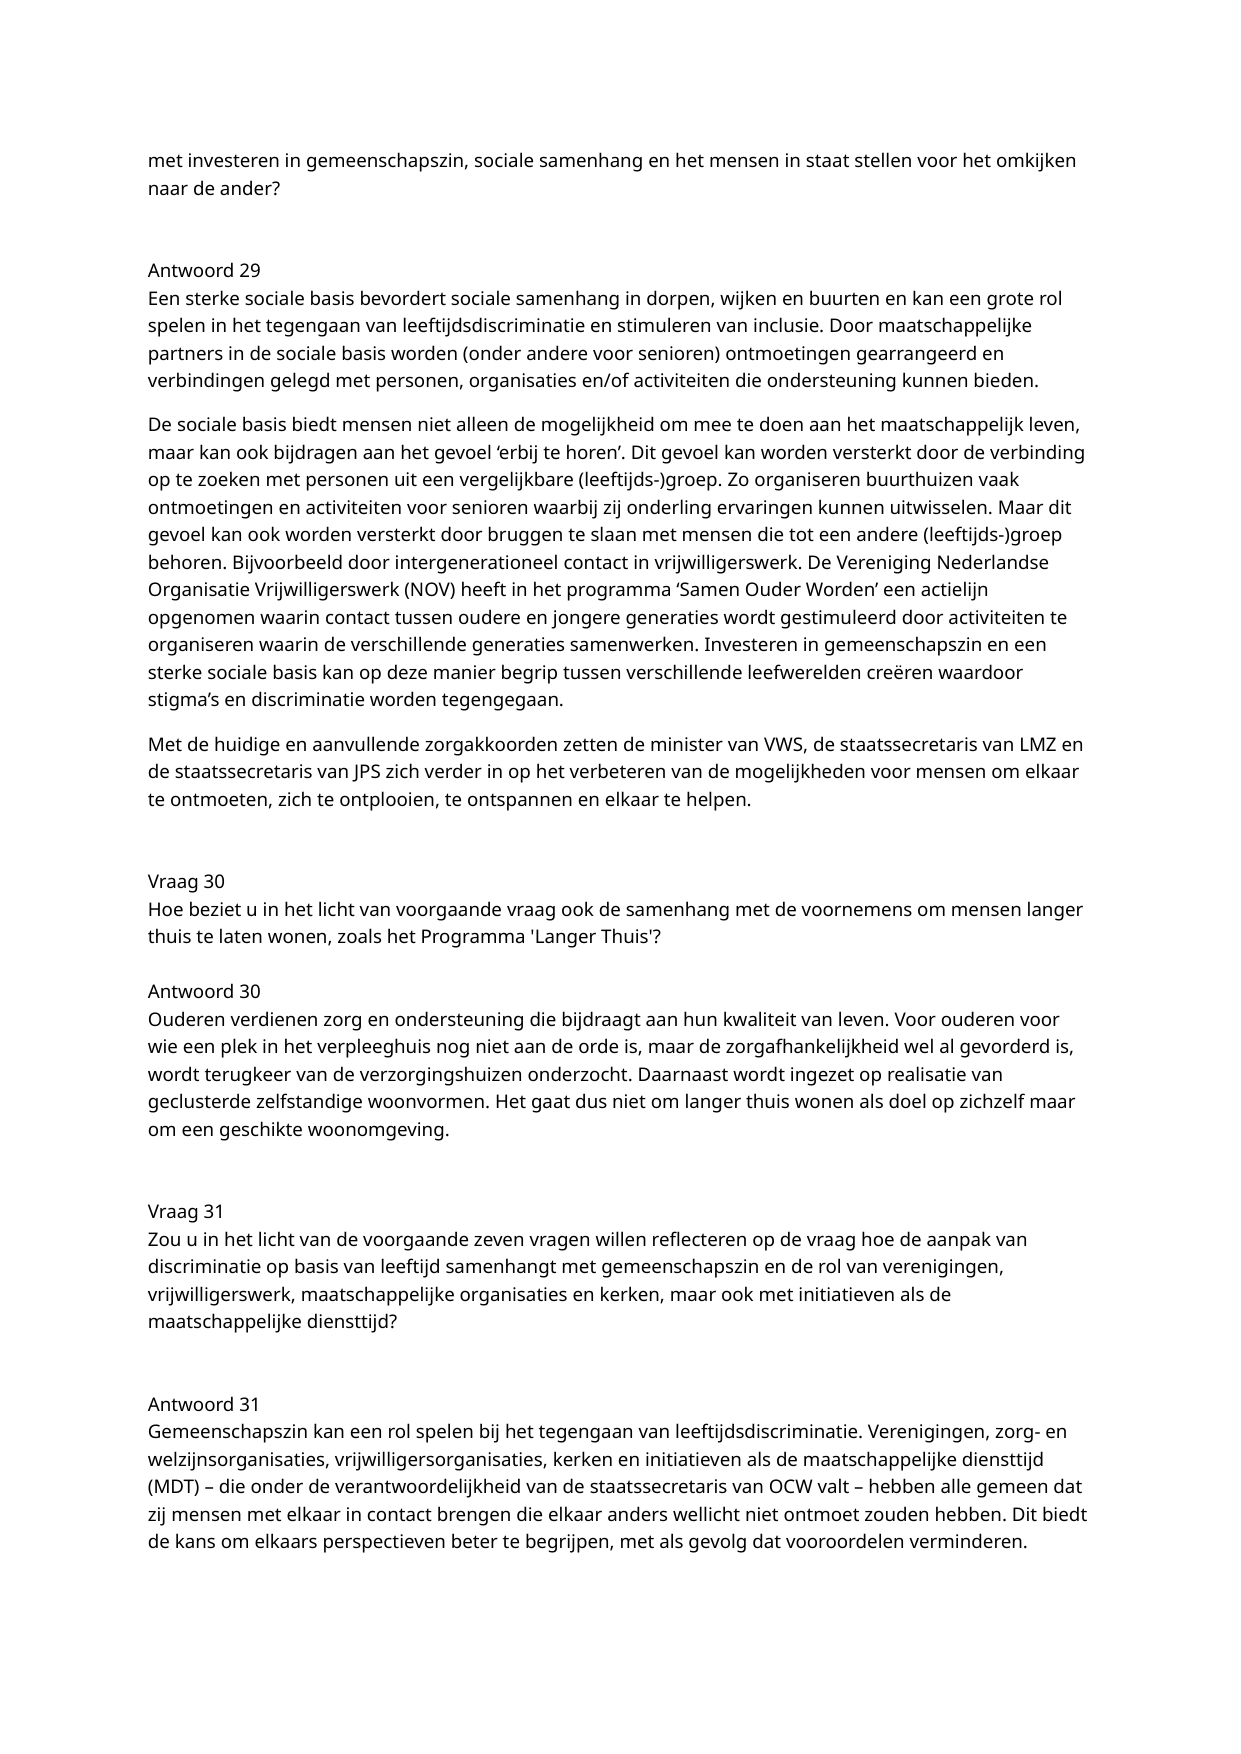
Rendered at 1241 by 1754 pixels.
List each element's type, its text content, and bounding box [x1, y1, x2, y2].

text De sociale basis biedt mensen niet alleen de mogelijkheid om mee te doen aan het maatschappelijk leven, maar kan ook bijdragen aan het gevoel ‘erbij te horen’. Dit gevoel kan worden versterkt door de verbinding op te zoeken met personen uit een vergelijkbare (leeftijds-)groep. Zo organiseren buurthuizen vaak ontmoetingen en activiteiten voor senioren waarbij zij onderling ervaringen kunnen uitwisselen. Maar dit gevoel kan ook worden versterkt door bruggen te slaan met mensen die tot een andere (leeftijds-)groep behoren. Bijvoorbeeld door intergenerationeel contact in vrijwilligerswerk. De Vereniging Nederlandse Organisatie Vrijwilligerswerk (NOV) heeft in het programma ‘Samen Ouder Worden’ een actielijn opgenomen waarin contact tussen oudere en jongere generaties wordt gestimuleerd door activiteiten te organiseren waarin de verschillende generaties samenwerken. Investeren in gemeenschapszin en een sterke sociale basis kan op deze manier begrip tussen verschillende leefwerelden creëren waardoor stigma’s en discriminatie worden tegengegaan. [148, 412, 1093, 712]
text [148, 148, 1093, 393]
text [148, 731, 1093, 1581]
